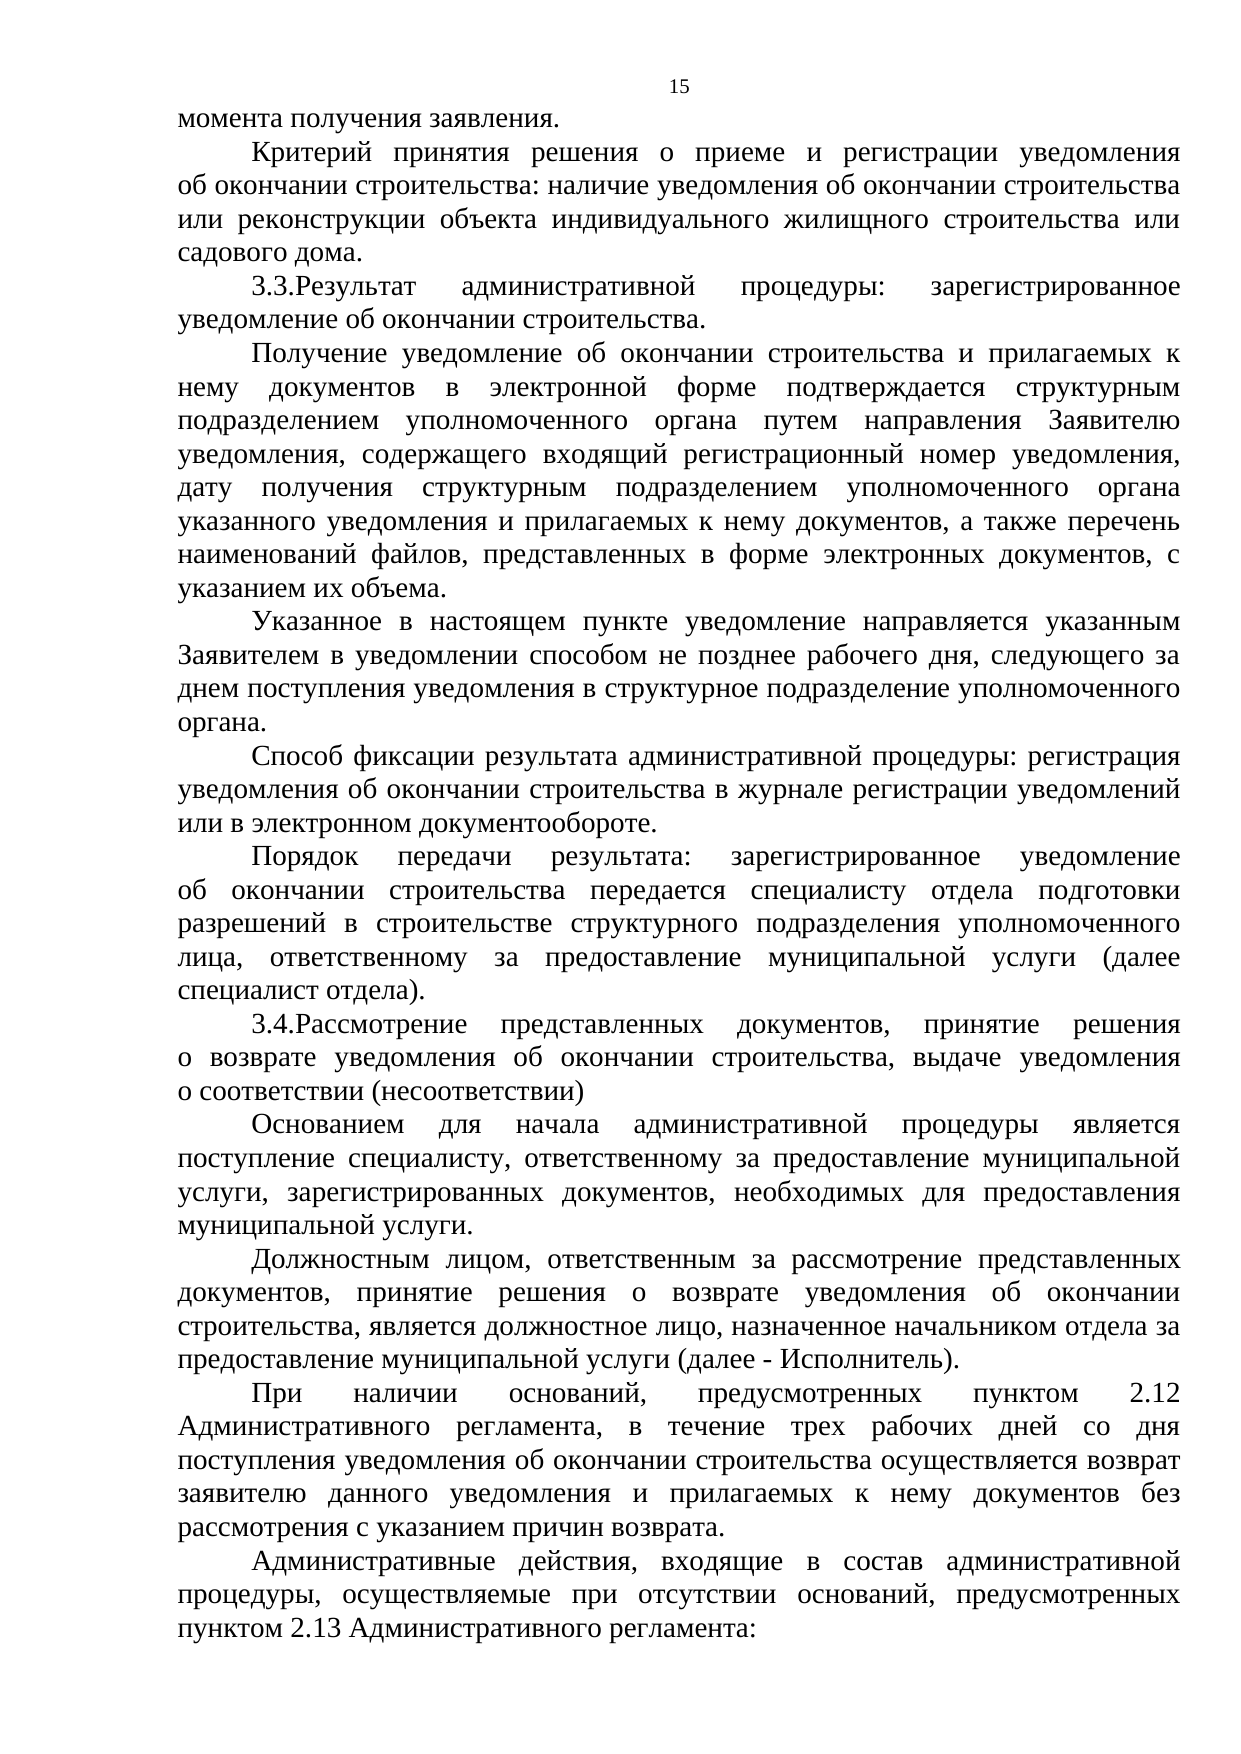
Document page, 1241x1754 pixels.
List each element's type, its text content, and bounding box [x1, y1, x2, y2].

text Основанием для начала административной процедуры является поступление специалисту, ответственному за предоставление муниципальной услуги, зарегистрированных документов, необходимых для предоставления муниципальной услуги. [177, 1107, 1181, 1241]
text 3.3.Результат административной процедуры: зарегистрированное уведомление об окончании строительства. [177, 268, 1181, 335]
text Указанное в настоящем пункте уведомление направляется указанным Заявителем в уведомлении способом не позднее рабочего дня, следующего за днем поступления уведомления в структурное подразделение уполномоченного органа. [177, 603, 1181, 738]
text Порядок передачи результата: зарегистрированное уведомление об окончании строительства передается специалисту отдела подготовки разрешений в строительстве структурного подразделения уполномоченного лица, ответственному за предоставление муниципальной услуги (далее специалист отдела). [177, 838, 1181, 1006]
text 3.4.Рассмотрение представленных документов, принятие решения о возврате уведомления об окончании строительства, выдаче уведомления о соответствии (несоответствии) [177, 1006, 1181, 1107]
text Административные действия, входящие в состав административной процедуры, осуществляемые при отсутствии оснований, предусмотренных пунктом 2.13 Административного регламента: [177, 1543, 1181, 1643]
text Способ фиксации результата административной процедуры: регистрация уведомления об окончании строительства в журнале регистрации уведомлений или в электронном документообороте. [177, 738, 1181, 838]
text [177, 100, 1181, 134]
text Получение уведомление об окончании строительства и прилагаемых к нему документов в электронной форме подтверждается структурным подразделением уполномоченного органа путем направления Заявителю уведомления, содержащего входящий регистрационный номер уведомления, дату получения структурным подразделением уполномоченного органа указанного уведомления и прилагаемых к нему документов, а также перечень наименований файлов, представленных в форме электронных документов, с указанием их объема. [177, 335, 1181, 603]
text Критерий принятия решения о приеме и регистрации уведомления об окончании строительства: наличие уведомления об окончании строительства или реконструкции объекта индивидуального жилищного строительства или садового дома. [177, 134, 1181, 268]
text Должностным лицом, ответственным за рассмотрение представленных документов, принятие решения о возврате уведомления об окончании строительства, является должностное лицо, назначенное начальником отдела за предоставление муниципальной услуги (далее - Исполнитель). [177, 1241, 1181, 1375]
text При наличии оснований, предусмотренных пунктом 2.12 Административного регламента, в течение трех рабочих дней со дня поступления уведомления об окончании строительства осуществляется возврат заявителю данного уведомления и прилагаемых к нему документов без рассмотрения с указанием причин возврата. [177, 1375, 1181, 1543]
